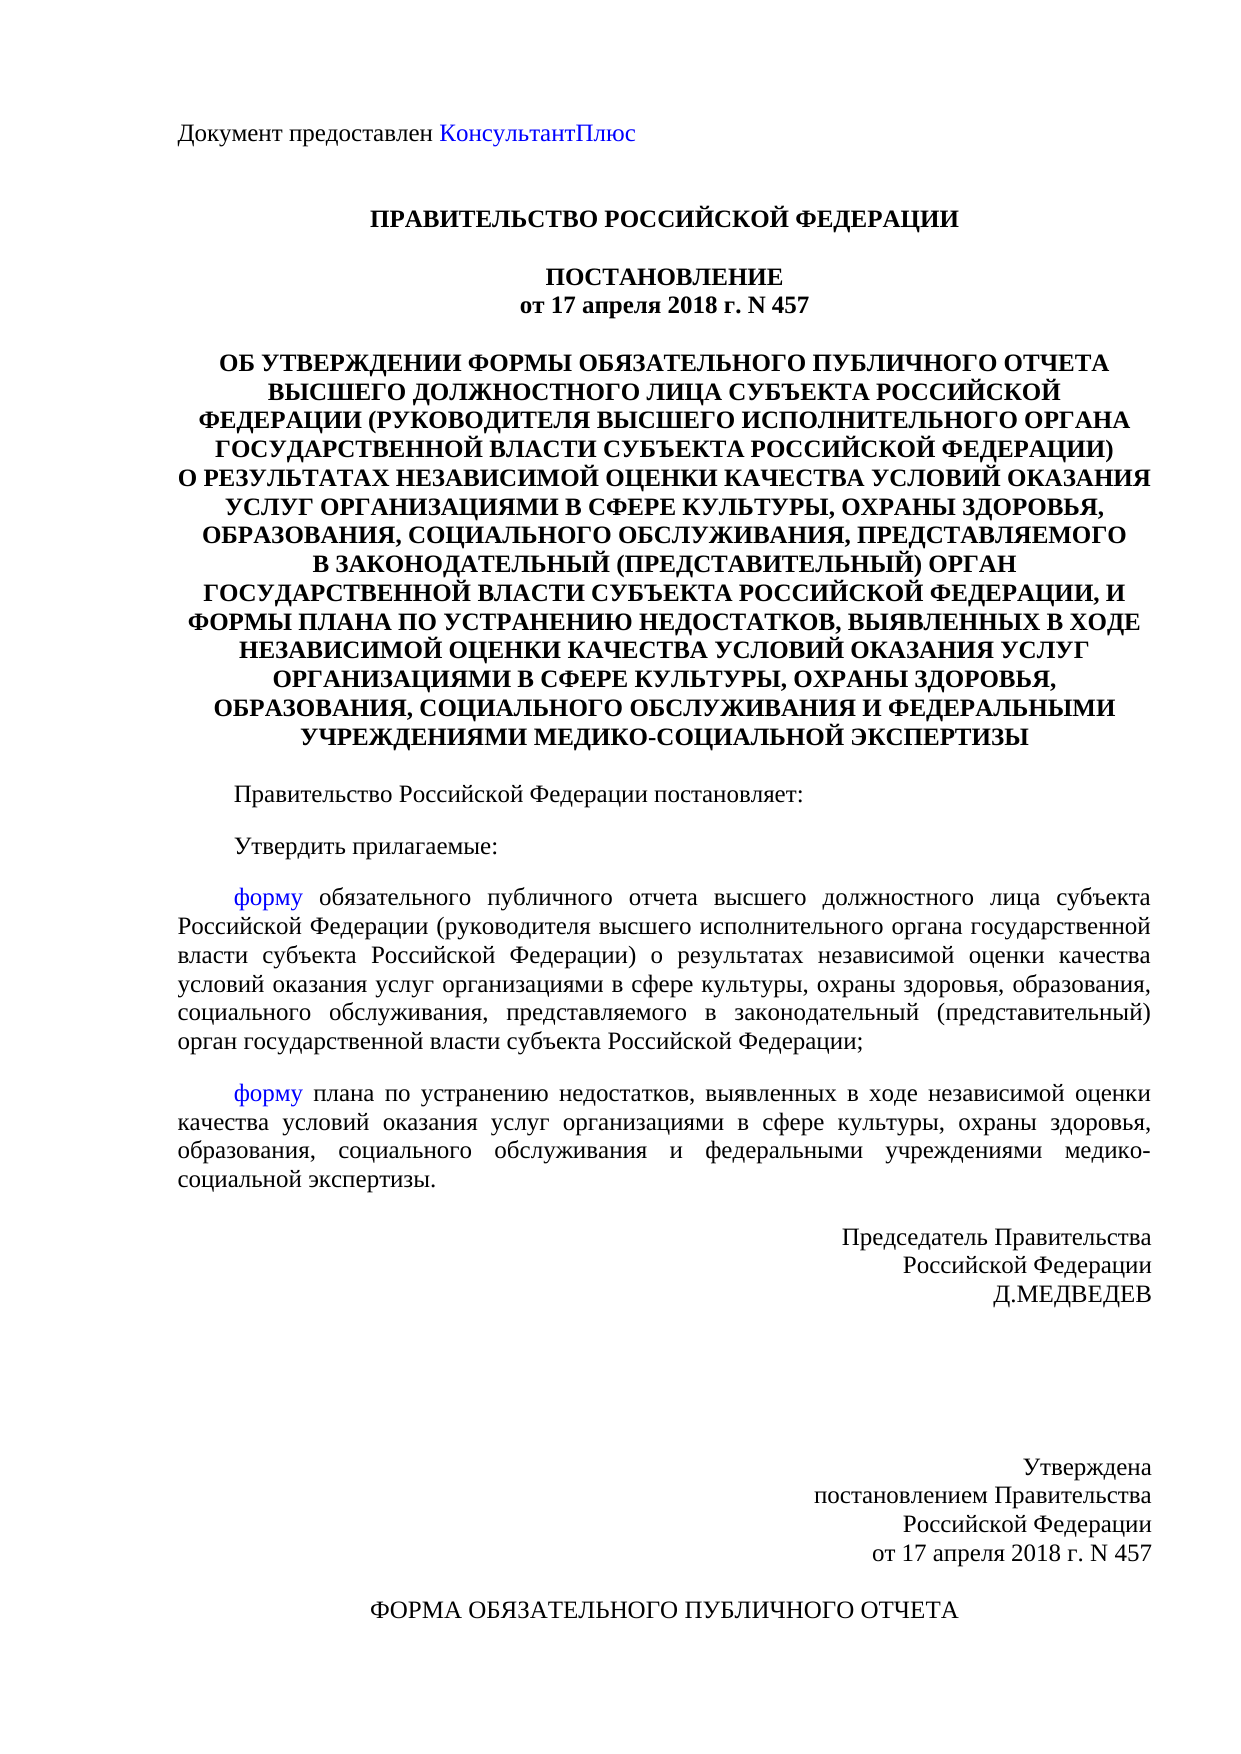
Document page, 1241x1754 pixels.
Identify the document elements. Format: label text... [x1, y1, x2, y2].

title от 17 апреля 2018 г. N 457 [177, 290, 1152, 319]
text форму обязательного публичного отчета высшего должностного лица субъекта Российской Федерации (руководителя высшего исполнительного органа государственной власти субъекта Российской Федерации) о результатах независимой оценки качества условий оказания услуг организациями в сфере культуры, охраны здоровья, образования, социального обслуживания, представляемого в законодательный (представительный) орган государственной власти субъекта Российской Федерации; [177, 882, 1152, 1055]
text Утверждена [177, 1452, 1152, 1480]
title ВЫСШЕГО ДОЛЖНОСТНОГО ЛИЦА СУБЪЕКТА РОССИЙСКОЙ [177, 377, 1152, 405]
text Утвердить прилагаемые: [177, 831, 1152, 859]
title В ЗАКОНОДАТЕЛЬНЫЙ (ПРЕДСТАВИТЕЛЬНЫЙ) ОРГАН ГОСУДАРСТВЕННОЙ ВЛАСТИ СУБЪЕКТА РОССИЙСКОЙ ФЕДЕРАЦИИ, И ФОРМЫ ПЛАНА ПО УСТРАНЕНИЮ НЕДОСТАТКОВ, ВЫЯВЛЕННЫХ В ХОДЕ НЕЗАВИСИМОЙ ОЦЕНКИ КАЧЕСТВА УСЛОВИЙ ОКАЗАНИЯ УСЛУГ ОРГАНИЗАЦИЯМИ В СФЕРЕ КУЛЬТУРЫ, ОХРАНЫ ЗДОРОВЬЯ, ОБРАЗОВАНИЯ, СОЦИАЛЬНОГО ОБСЛУЖИВАНИЯ И ФЕДЕРАЛЬНЫМИ УЧРЕЖДЕНИЯМИ МЕДИКО-СОЦИАЛЬНОЙ ЭКСПЕРТИЗЫ [177, 549, 1152, 750]
text от 17 апреля 2018 г. N 457 [177, 1538, 1152, 1567]
text ФОРМА ОБЯЗАТЕЛЬНОГО ПУБЛИЧНОГО ОТЧЕТА [177, 1595, 1152, 1624]
text форму плана по устранению недостатков, выявленных в ходе независимой оценки качества условий оказания услуг организациями в сфере культуры, охраны здоровья, образования, социального обслуживания и федеральными учреждениями медико-социальной экспертизы. [177, 1078, 1152, 1193]
text Российской Федерации [177, 1509, 1152, 1538]
title Документ предоставлен КонсультантПлюс [177, 118, 1152, 175]
title ПОСТАНОВЛЕНИЕ [177, 262, 1152, 290]
text Председатель Правительства [177, 1222, 1152, 1250]
title ПРАВИТЕЛЬСТВО РОССИЙСКОЙ ФЕДЕРАЦИИ [177, 204, 1152, 233]
text Д.МЕДВЕДЕВ [177, 1279, 1152, 1308]
text постановлением Правительства [177, 1480, 1152, 1509]
text Правительство Российской Федерации постановляет: [177, 779, 1152, 808]
title ГОСУДАРСТВЕННОЙ ВЛАСТИ СУБЪЕКТА РОССИЙСКОЙ ФЕДЕРАЦИИ) [177, 434, 1152, 463]
title ФЕДЕРАЦИИ (РУКОВОДИТЕЛЯ ВЫСШЕГО ИСПОЛНИТЕЛЬНОГО ОРГАНА [177, 405, 1152, 434]
title ОБРАЗОВАНИЯ, СОЦИАЛЬНОГО ОБСЛУЖИВАНИЯ, ПРЕДСТАВЛЯЕМОГО [177, 520, 1152, 549]
title О РЕЗУЛЬТАТАХ НЕЗАВИСИМОЙ ОЦЕНКИ КАЧЕСТВА УСЛОВИЙ ОКАЗАНИЯ [177, 463, 1152, 492]
title ОБ УТВЕРЖДЕНИИ ФОРМЫ ОБЯЗАТЕЛЬНОГО ПУБЛИЧНОГО ОТЧЕТА [177, 348, 1152, 377]
text Российской Федерации [177, 1250, 1152, 1279]
title УСЛУГ ОРГАНИЗАЦИЯМИ В СФЕРЕ КУЛЬТУРЫ, ОХРАНЫ ЗДОРОВЬЯ, [177, 492, 1152, 520]
